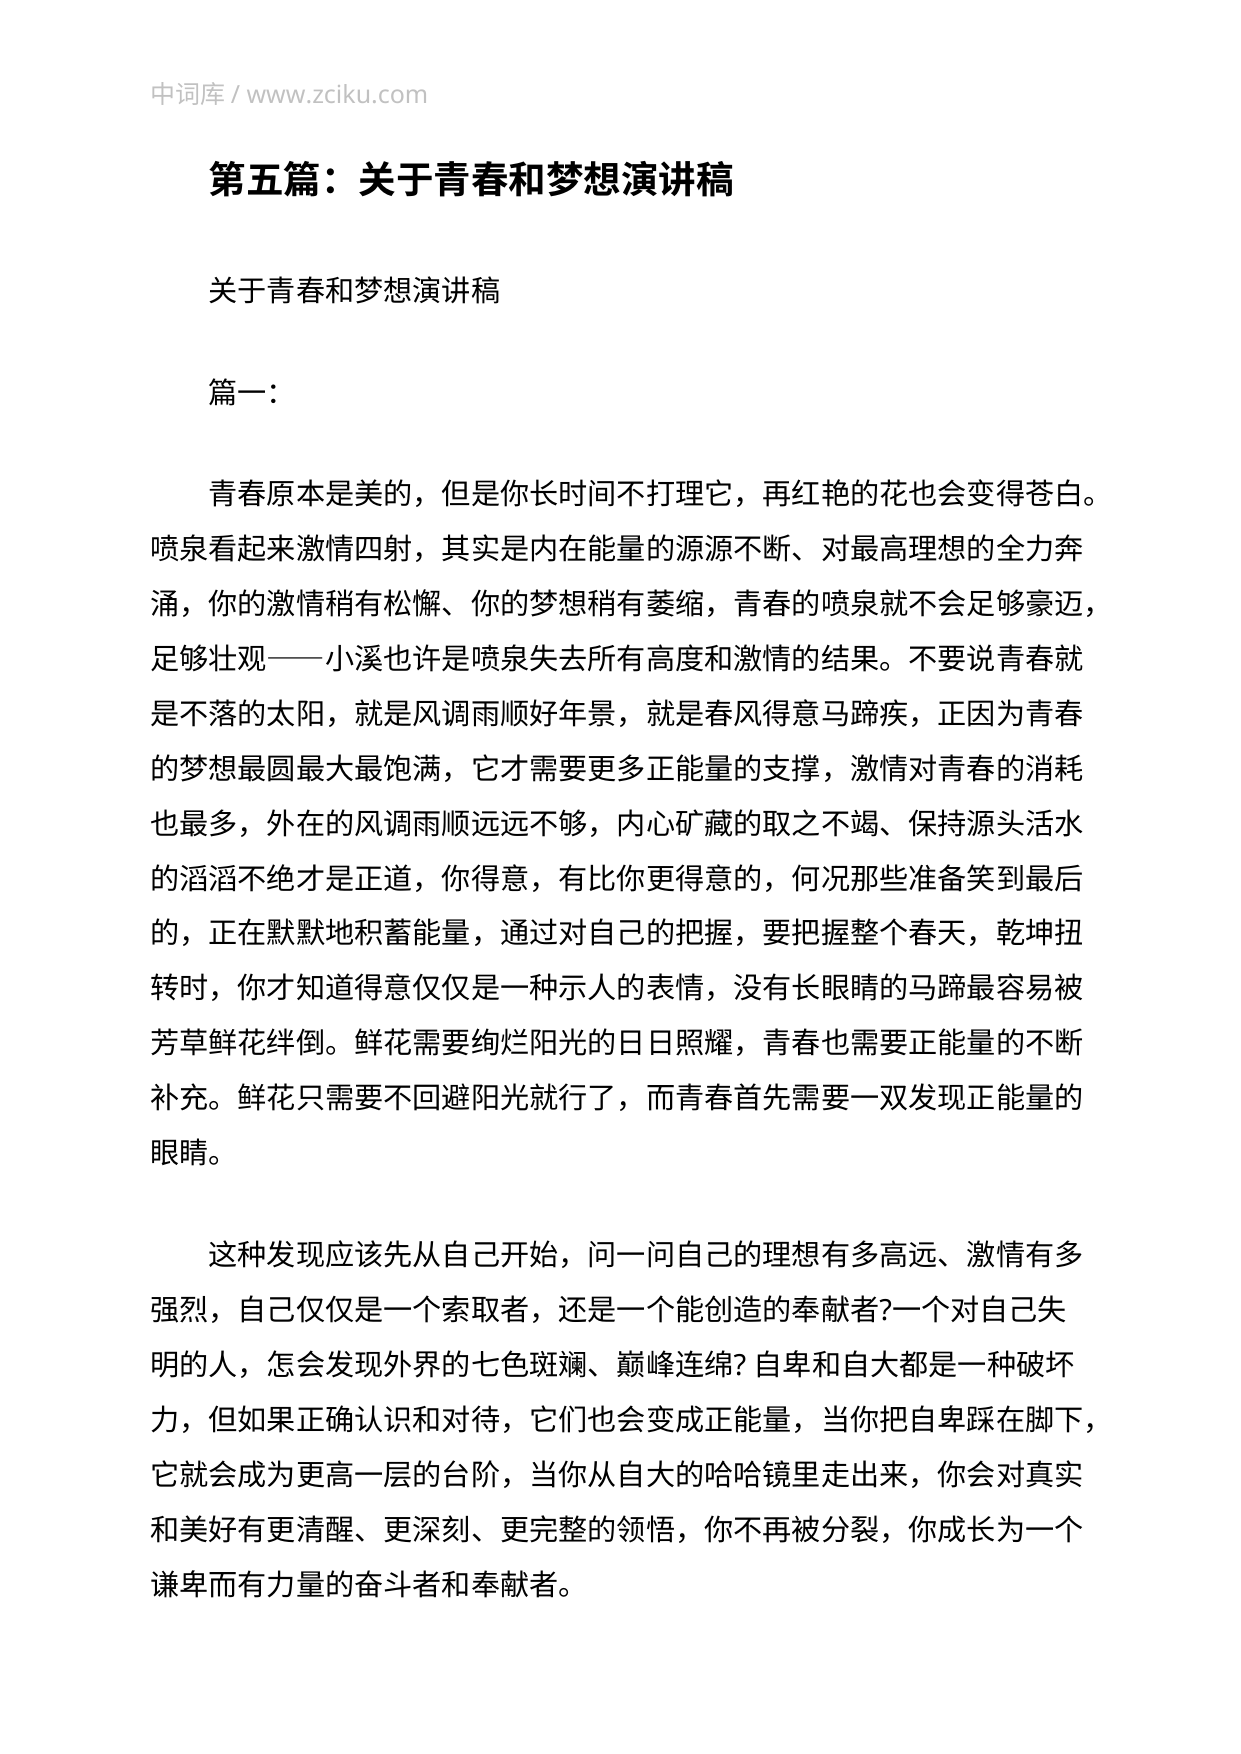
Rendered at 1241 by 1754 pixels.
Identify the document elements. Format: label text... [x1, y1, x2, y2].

text 第五篇：关于青春和梦想演讲稿 [150, 150, 1090, 204]
text 关于青春和梦想演讲稿 [150, 267, 1090, 310]
text 青春原本是美的，但是你长时间不打理它，再红艳的花也会变得苍白。喷泉看起来激情四射，其实是内在能量的源源不断、对最高理想的全力奔涌，你的激情稍有松懈、你的梦想稍有萎缩，青春的喷泉就不会足够豪迈，足够壮观——小溪也许是喷泉失去所有高度和激情的结果。不要说青春就是不落的太阳，就是风调雨顺好年景，就是春风得意马蹄疾，正因为青春的梦想最圆最大最饱满，它才需要更多正能量的支撑，激情对青春的消耗也最多，外在的风调雨顺远远不够，内心矿藏的取之不竭、保持源头活水的滔滔不绝才是正道，你得意，有比你更得意的，何况那些准备笑到最后的，正在默默地积蓄能量，通过对自己的把握，要把握整个春天，乾坤扭转时，你才知道得意仅仅是一种示人的表情，没有长眼睛的马蹄最容易被芳草鲜花绊倒。鲜花需要绚烂阳光的日日照耀，青春也需要正能量的不断补充。鲜花只需要不回避阳光就行了，而青春首先需要一双发现正能量的眼睛。 [150, 471, 1090, 1172]
text 这种发现应该先从自己开始，问一问自己的理想有多高远、激情有多强烈，自己仅仅是一个索取者，还是一个能创造的奉献者?一个对自己失明的人，怎会发现外界的七色斑斓、巅峰连绵? 自卑和自大都是一种破坏力，但如果正确认识和对待，它们也会变成正能量，当你把自卑踩在脚下，它就会成为更高一层的台阶，当你从自大的哈哈镜里走出来，你会对真实和美好有更清醒、更深刻、更完整的领悟，你不再被分裂，你成长为一个谦卑而有力量的奋斗者和奉献者。 [150, 1231, 1090, 1603]
text 篇一： [150, 369, 1090, 411]
